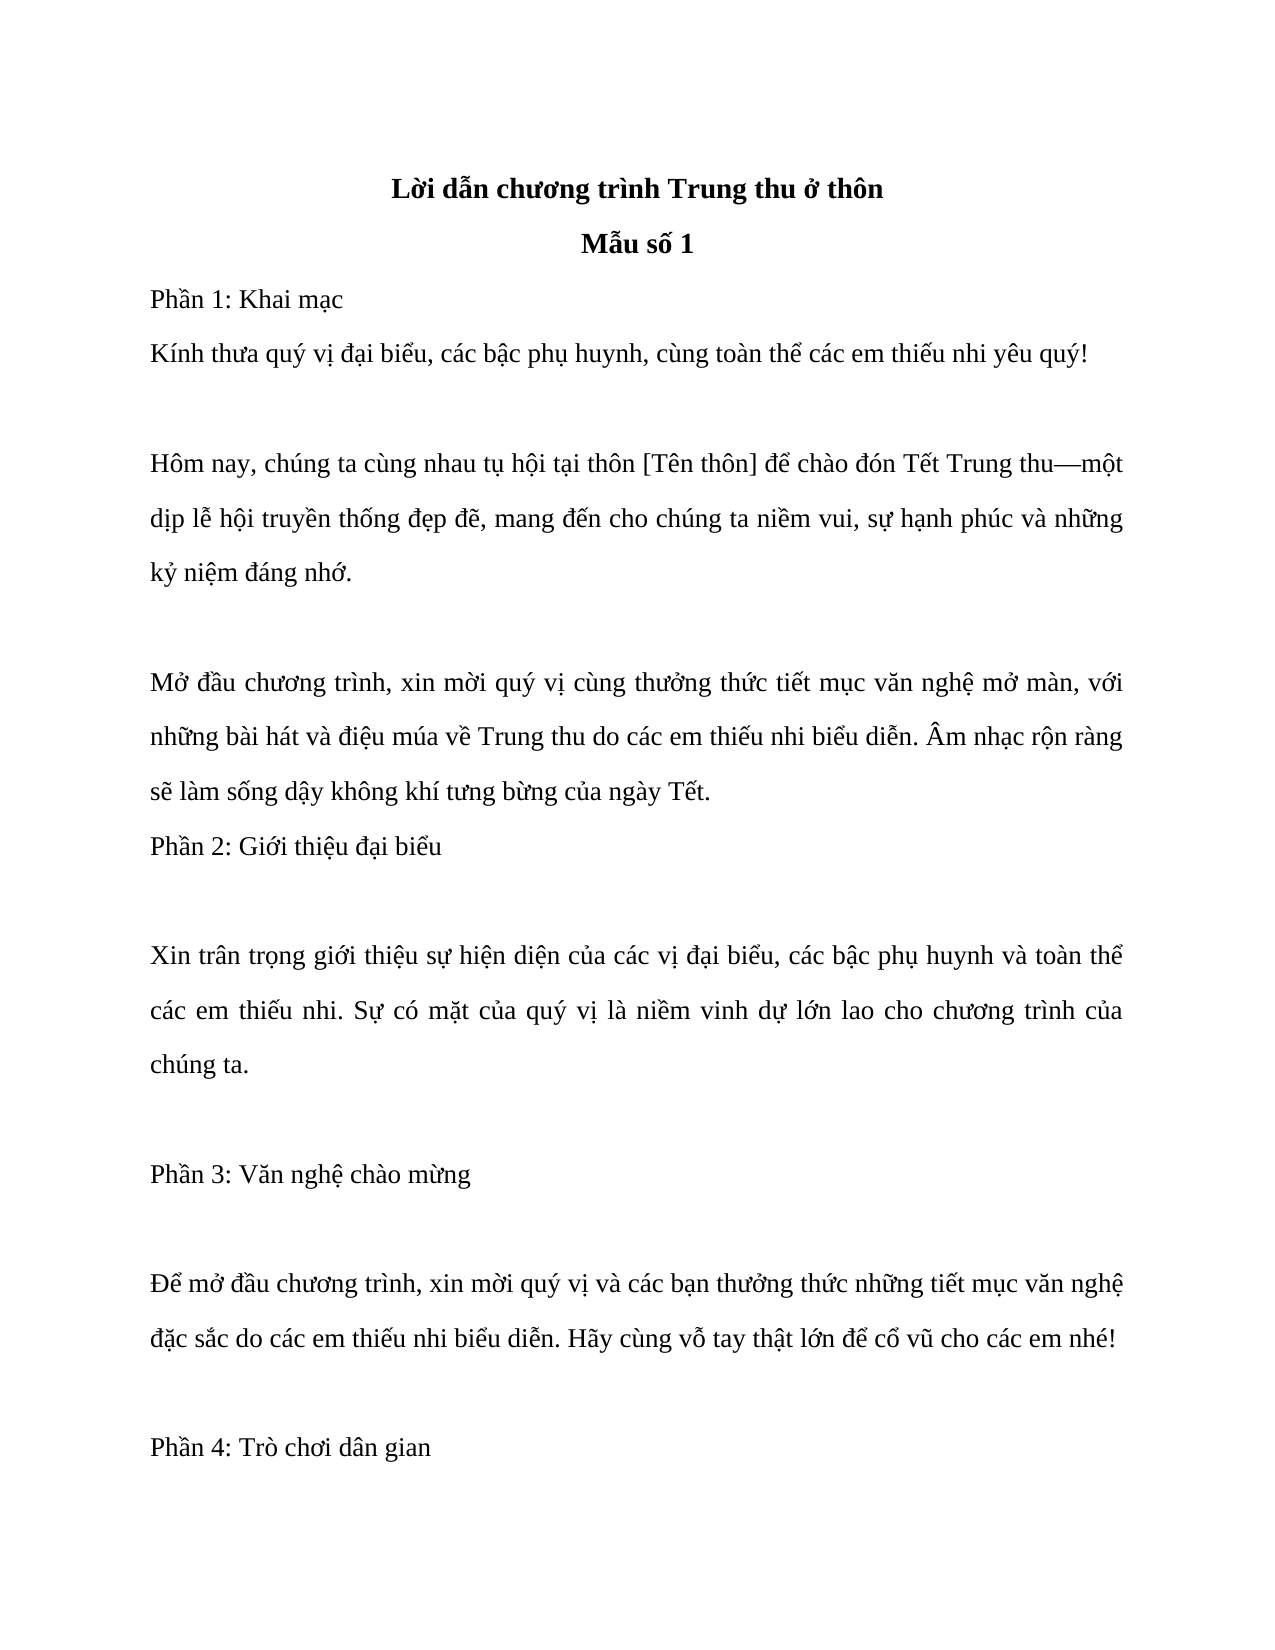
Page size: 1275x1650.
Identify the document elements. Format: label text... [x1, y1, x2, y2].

text Kính thưa quý vị đại biểu, các bậc phụ huynh, cùng toàn thể các em thiếu nhi yêu quý! [150, 314, 1125, 369]
text Phần 3: Văn nghệ chào mừng [150, 1134, 1125, 1189]
text Phần 4: Trò chơi dân gian [150, 1408, 1125, 1462]
text Lời dẫn chương trình Trung thu ở thôn [150, 150, 1125, 205]
text Để mở đầu chương trình, xin mời quý vị và các bạn thưởng thức những tiết mục văn nghệ đặc sắc do các em thiếu nhi biểu diễn. Hãy cùng vỗ tay thật lớn để cổ vũ cho các em nhé! [150, 1244, 1125, 1353]
text Phần 1: Khai mạc [150, 259, 1125, 314]
text Hôm nay, chúng ta cùng nhau tụ hội tại thôn [Tên thôn] để chào đón Tết Trung thu—một dịp lễ hội truyền thống đẹp đẽ, mang đến cho chúng ta niềm vui, sự hạnh phúc và những kỷ niệm đáng nhớ. [150, 423, 1125, 587]
text Phần 2: Giới thiệu đại biểu [150, 806, 1125, 861]
text Mẫu số 1 [150, 205, 1125, 259]
text Xin trân trọng giới thiệu sự hiện diện của các vị đại biểu, các bậc phụ huynh và toàn thể các em thiếu nhi. Sự có mặt của quý vị là niềm vinh dự lớn lao cho chương trình của chúng ta. [150, 916, 1125, 1080]
text Mở đầu chương trình, xin mời quý vị cùng thưởng thức tiết mục văn nghệ mở màn, với những bài hát và điệu múa về Trung thu do các em thiếu nhi biểu diễn. Âm nhạc rộn ràng sẽ làm sống dậy không khí tưng bừng của ngày Tết. [150, 642, 1125, 806]
